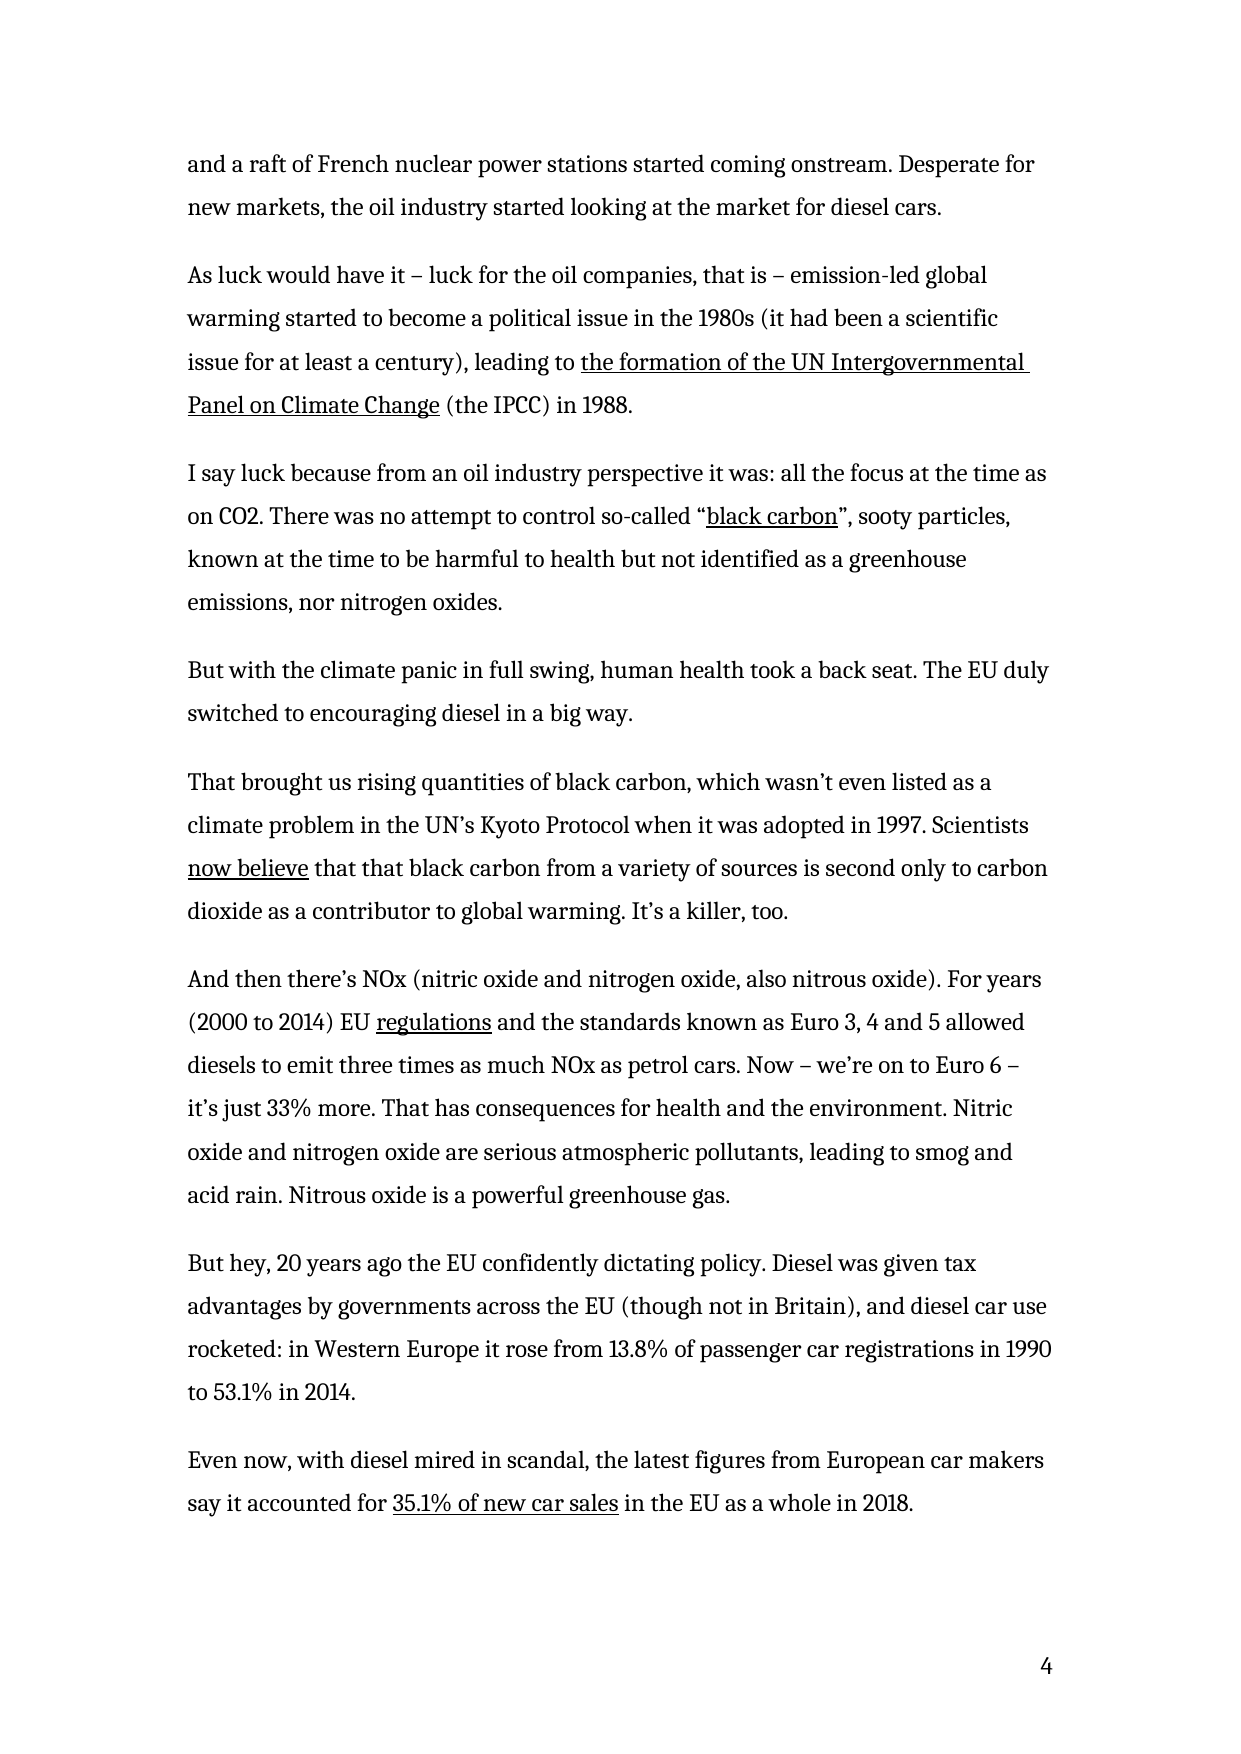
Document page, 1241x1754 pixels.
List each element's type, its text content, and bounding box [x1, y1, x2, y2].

text But hey, 20 years ago the EU confidently dictating policy. Diesel was given tax advantages by governments across the EU (though not in Britain), and diesel car use rocketed: in Western Europe it rose from 13.8% of passenger car registrations in 1990 to 53.1% in 2014. [187, 1249, 1053, 1407]
text I say luck because from an oil industry perspective it was: all the focus at the time as on CO2. There was no attempt to control so-called “black carbon”, sooty particles, known at the time to be harmful to health but not identified as a greenhouse emissions, nor nitrogen oxides. [187, 459, 1053, 617]
text And then there’s NOx (nitric oxide and nitrogen oxide, also nitrous oxide). For years (2000 to 2014) EU regulations and the standards known as Euro 3, 4 and 5 allowed diesels to emit three times as much NOx as petrol cars. Now – we’re on to Euro 6 – it’s just 33% more. That has consequences for health and the environment. Nitric oxide and nitrogen oxide are serious atmospheric pollutants, leading to smog and acid rain. Nitrous oxide is a powerful greenhouse gas. [187, 965, 1053, 1209]
text Even now, with diesel mired in scandal, the latest figures from European car makers say it accounted for 35.1% of new car sales in the EU as a whole in 2018. [187, 1446, 1053, 1518]
text That brought us rising quantities of black carbon, which wasn’t even listed as a climate problem in the UN’s Kyoto Protocol when it was adopted in 1997. Scientists now believe that that black carbon from a variety of sources is second only to carbon dioxide as a contributor to global warming. It’s a killer, too. [187, 767, 1053, 926]
text But with the climate panic in full swing, human health took a back seat. The EU duly switched to encouraging diesel in a big way. [187, 656, 1053, 728]
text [187, 150, 1053, 222]
text As luck would have it – luck for the oil companies, that is – emission-led global warming started to become a political issue in the 1980s (it had been a scientific issue for at least a century), leading to the formation of the UN Intergovernmental Panel on Climate Change (the IPCC) in 1988. [187, 261, 1053, 419]
